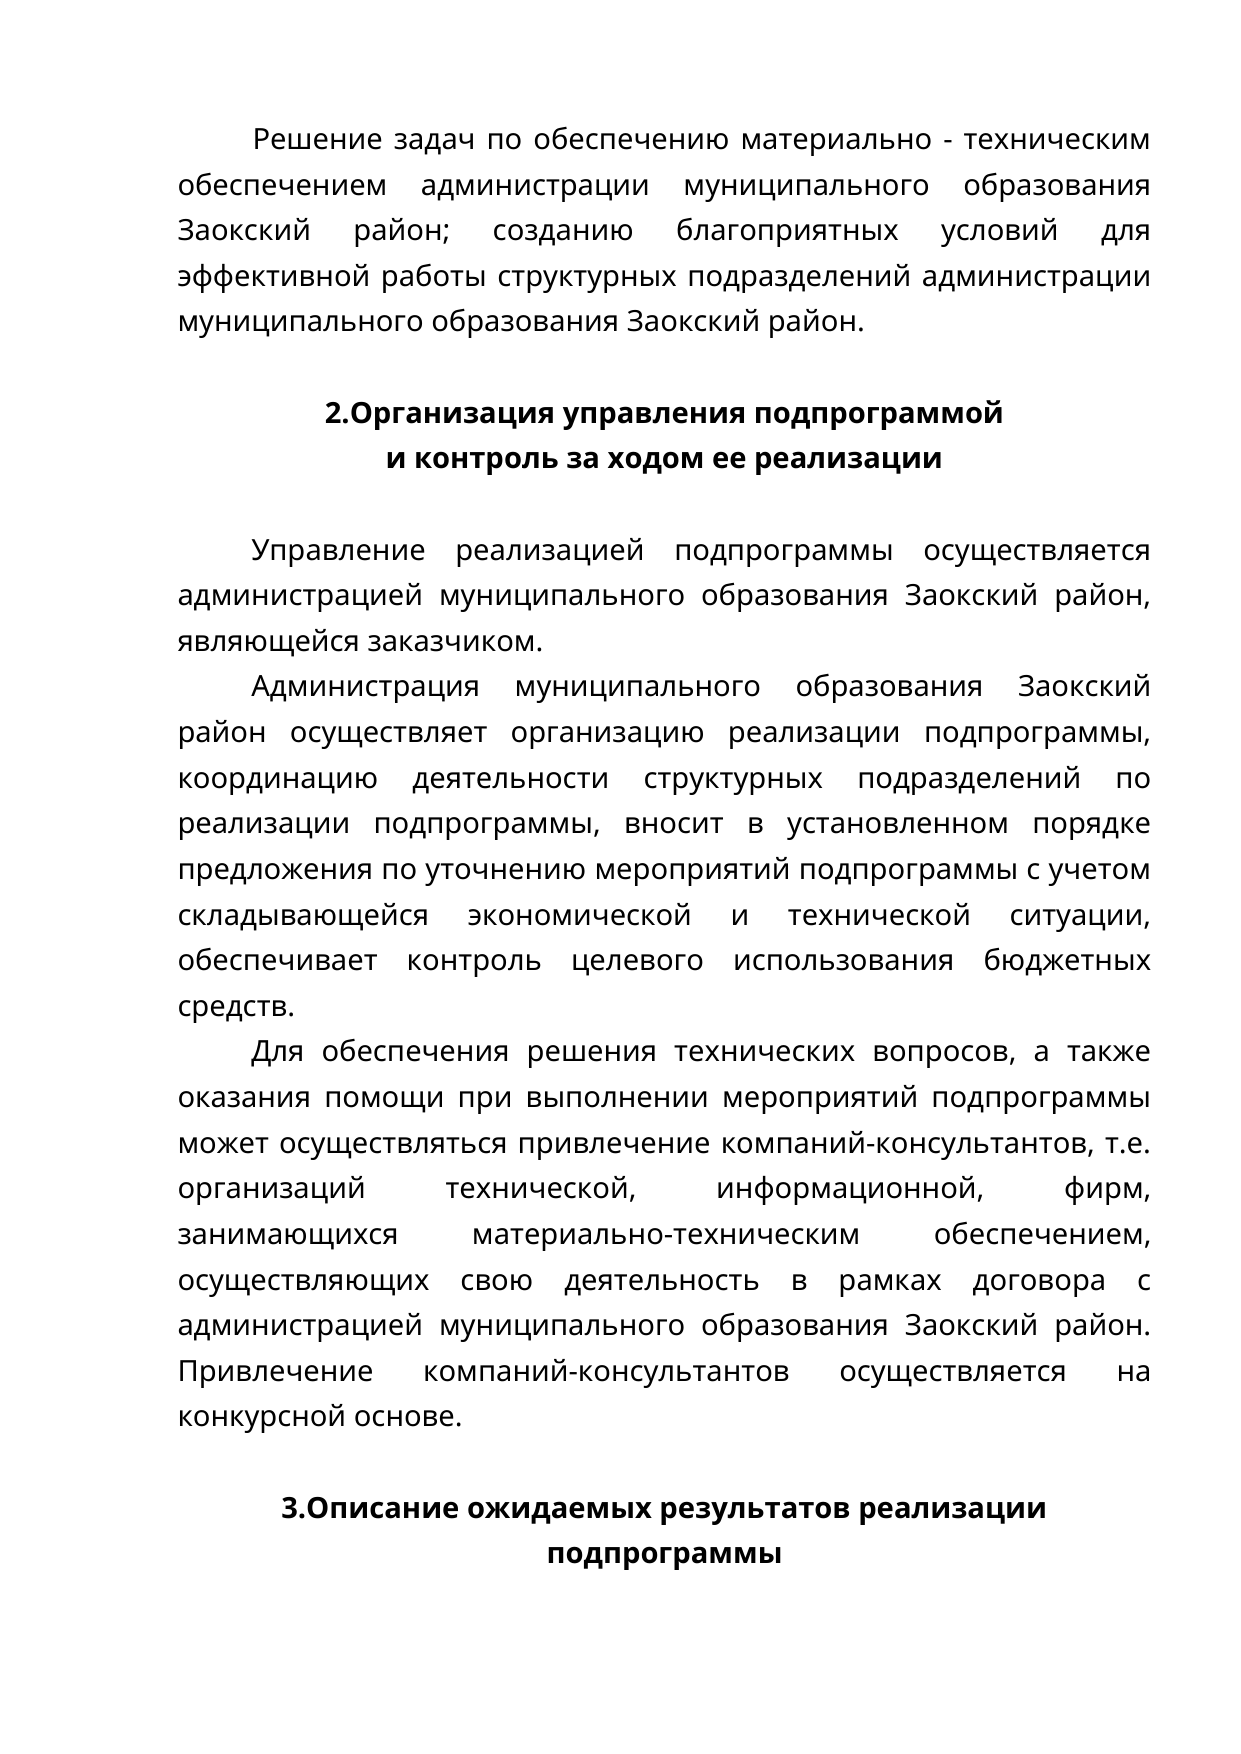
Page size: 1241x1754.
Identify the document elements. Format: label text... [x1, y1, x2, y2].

text 2.Организация управления подпрограммой [177, 392, 1152, 432]
text Решение задач по обеспечению материально - техническим обеспечением администрации муниципального образования Заокский район; созданию благоприятных условий для эффективной работы структурных подразделений администрации муниципального образования Заокский район. [177, 118, 1152, 340]
text 3.Описание ожидаемых результатов реализации подпрограммы [177, 1487, 1152, 1572]
text Администрация муниципального образования Заокский район осуществляет организацию реализации подпрограммы, координацию деятельности структурных подразделений по реализации подпрограммы, вносит в установленном порядке предложения по уточнению мероприятий подпрограммы с учетом складывающейся экономической и технической ситуации, обеспечивает контроль целевого использования бюджетных средств. [177, 666, 1152, 1025]
text Управление реализацией подпрограммы осуществляется администрацией муниципального образования Заокский район, являющейся заказчиком. [177, 529, 1152, 660]
text и контроль за ходом ее реализации [177, 437, 1152, 477]
text Для обеспечения решения технических вопросов, а также оказания помощи при выполнении мероприятий подпрограммы может осуществляться привлечение компаний-консультантов, т.е. организаций технической, информационной, фирм, занимающихся материально-техническим обеспечением, осуществляющих свою деятельность в рамках договора с администрацией муниципального образования Заокский район. Привлечение компаний-консультантов осуществляется на конкурсной основе. [177, 1031, 1152, 1435]
